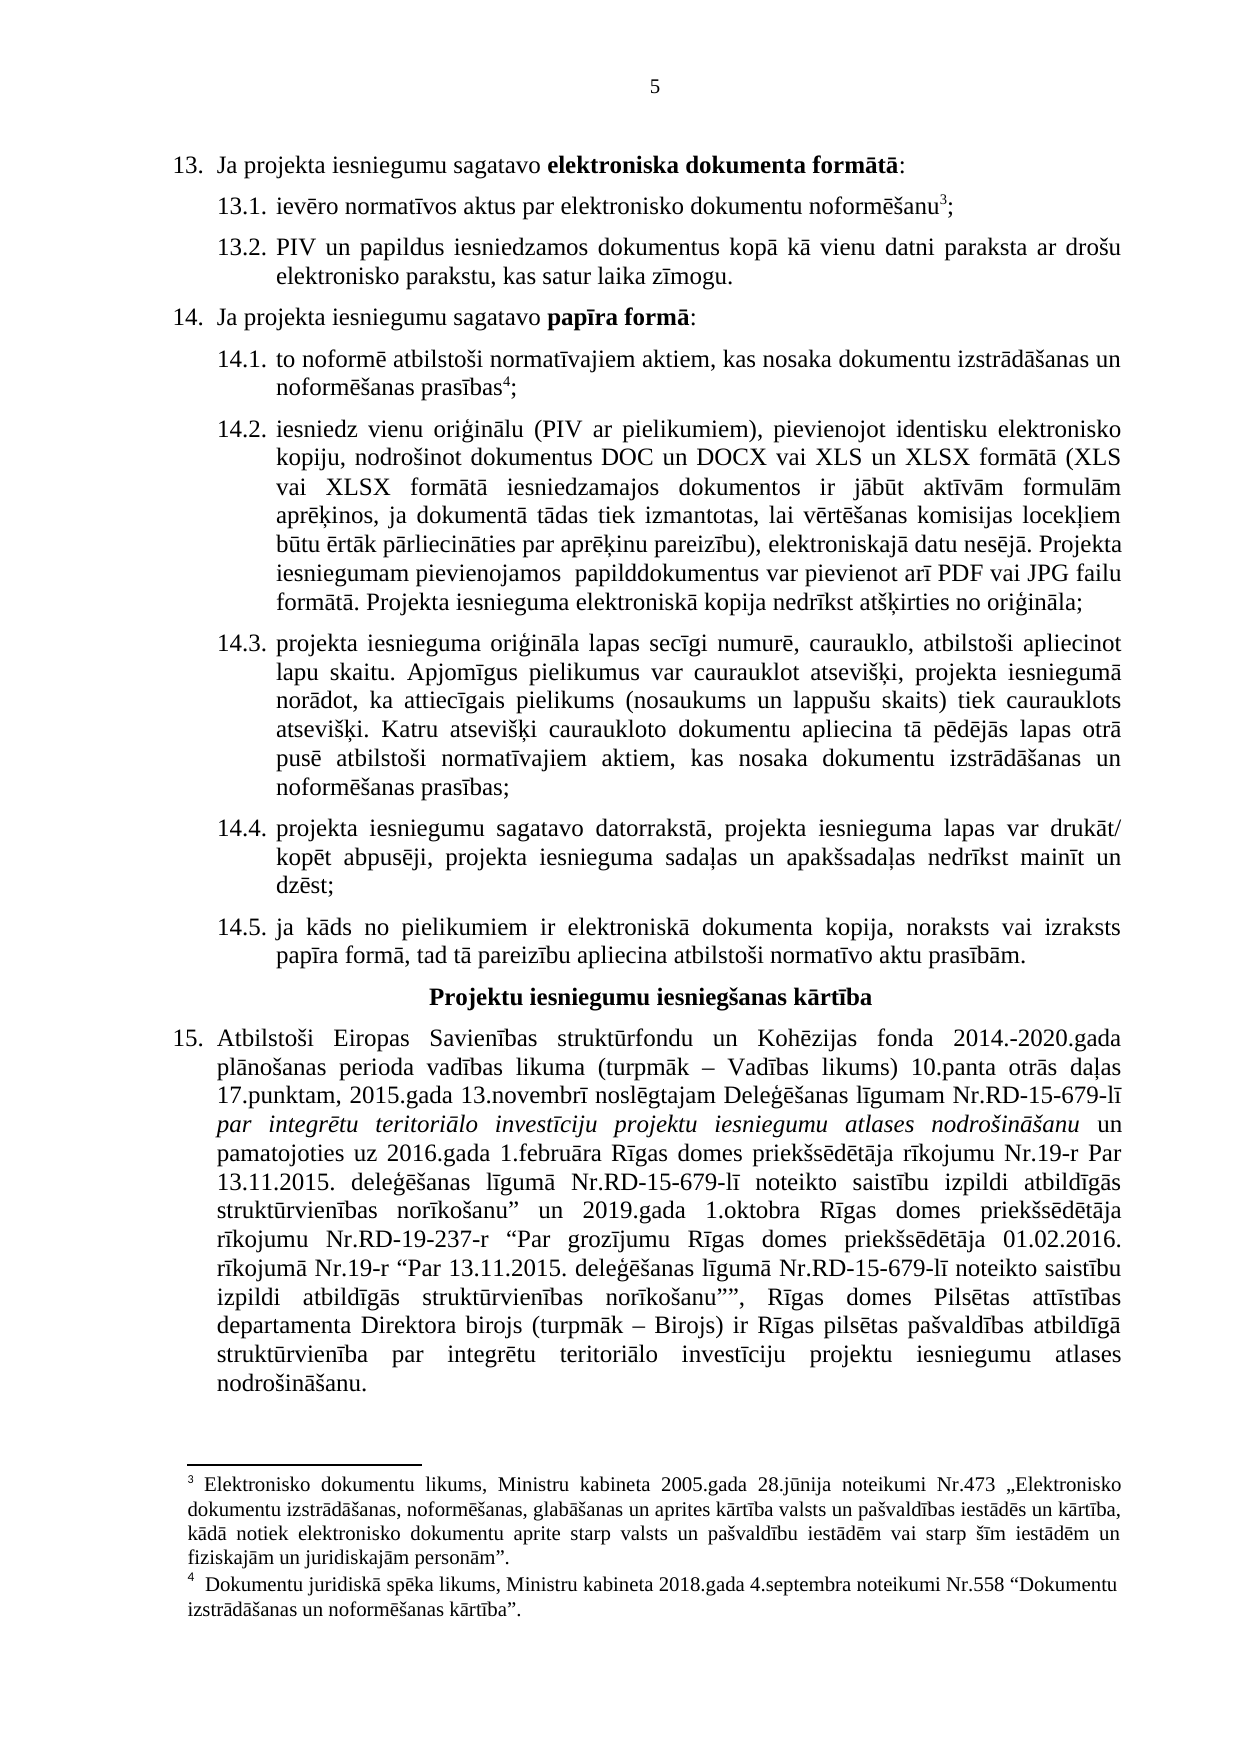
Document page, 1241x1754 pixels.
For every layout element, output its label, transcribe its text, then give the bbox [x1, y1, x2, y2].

list iesniedz vienu oriģinālu (PIV ar pielikumiem), pievienojot identisku elektronisko kopiju, nodrošinot dokumentus DOC un DOCX vai XLS un XLSX formātā (XLS vai XLSX formātā iesniedzamajos dokumentos ir jābūt aktīvām formulām aprēķinos, ja dokumentā tādas tiek izmantotas, lai vērtēšanas komisijas locekļiem būtu ērtāk pārliecināties par aprēķinu pareizību), elektroniskajā datu nesējā. Projekta iesniegumam pievienojamos papilddokumentus var pievienot arī PDF vai JPG failu formātā. Projekta iesnieguma elektroniskā kopija nedrīkst atšķirties no oriģināla; [217, 414, 1122, 615]
list projekta iesnieguma oriģināla lapas secīgi numurē, caurauklo, atbilstoši apliecinot lapu skaitu. Apjomīgus pielikumus var caurauklot atsevišķi, projekta iesniegumā norādot, ka attiecīgais pielikums (nosaukums un lappušu skaits) tiek caurauklots atsevišķi. Katru atsevišķi cauraukloto dokumentu apliecina tā pēdējās lapas otrā pusē atbilstoši normatīvajiem aktiem, kas nosaka dokumentu izstrādāšanas un noformēšanas prasības; [217, 628, 1122, 800]
list to noformē atbilstoši normatīvajiem aktiem, kas nosaka dokumentu izstrādāšanas un noformēšanas prasības; [217, 344, 1122, 401]
list Ja projekta iesniegumu sagatavo papīra formā: [172, 302, 1122, 331]
list Ja projekta iesniegumu sagatavo elektroniska dokumenta formātā: [172, 150, 1122, 179]
list projekta iesniegumu sagatavo datorrakstā, projekta iesnieguma lapas var drukāt/ kopēt abpusēji, projekta iesnieguma sadaļas un apakšsadaļas nedrīkst mainīt un dzēst; [217, 813, 1122, 899]
list ievēro normatīvos aktus par elektronisko dokumentu noformēšanu; [217, 191, 1122, 220]
list PIV un papildus iesniedzamos dokumentus kopā kā vienu datni paraksta ar drošu elektronisko parakstu, kas satur laika zīmogu. [217, 232, 1122, 290]
list ja kāds no pielikumiem ir elektroniskā dokumenta kopija, noraksts vai izraksts papīra formā, tad tā pareizību apliecina atbilstoši normatīvo aktu prasībām. [217, 912, 1122, 969]
list Projektu iesniegumu iesniegšanas kārtība [179, 982, 1122, 1010]
list Atbilstoši Eiropas Savienības struktūrfondu un Kohēzijas fonda 2014.-2020.gada plānošanas perioda vadības likuma (turpmāk – Vadības likums) 10.panta otrās daļas 17.punktam, 2015.gada 13.novembrī noslēgtajam Deleģēšanas līgumam Nr.RD-15-679-lī par integrētu teritoriālo investīciju projektu iesniegumu atlases nodrošināšanu un pamatojoties uz 2016.gada 1.februāra Rīgas domes priekšsēdētāja rīkojumu Nr.19-r Par 13.11.2015. deleģēšanas līgumā Nr.RD-15-679-lī noteikto saistību izpildi atbildīgās struktūrvienības norīkošanu” un 2019.gada 1.oktobra Rīgas domes priekšsēdētāja rīkojumu Nr.RD-19-237-r “Par grozījumu Rīgas domes priekšsēdētāja 01.02.2016. rīkojumā Nr.19-r “Par 13.11.2015. deleģēšanas līgumā Nr.RD-15-679-lī noteikto saistību izpildi atbildīgās struktūrvienības norīkošanu””, Rīgas domes Pilsētas attīstības departamenta Direktora birojs (turpmāk – Birojs) ir Rīgas pilsētas pašvaldības atbildīgā struktūrvienība par integrētu teritoriālo investīciju projektu iesniegumu atlases nodrošināšanu. [172, 1023, 1122, 1397]
